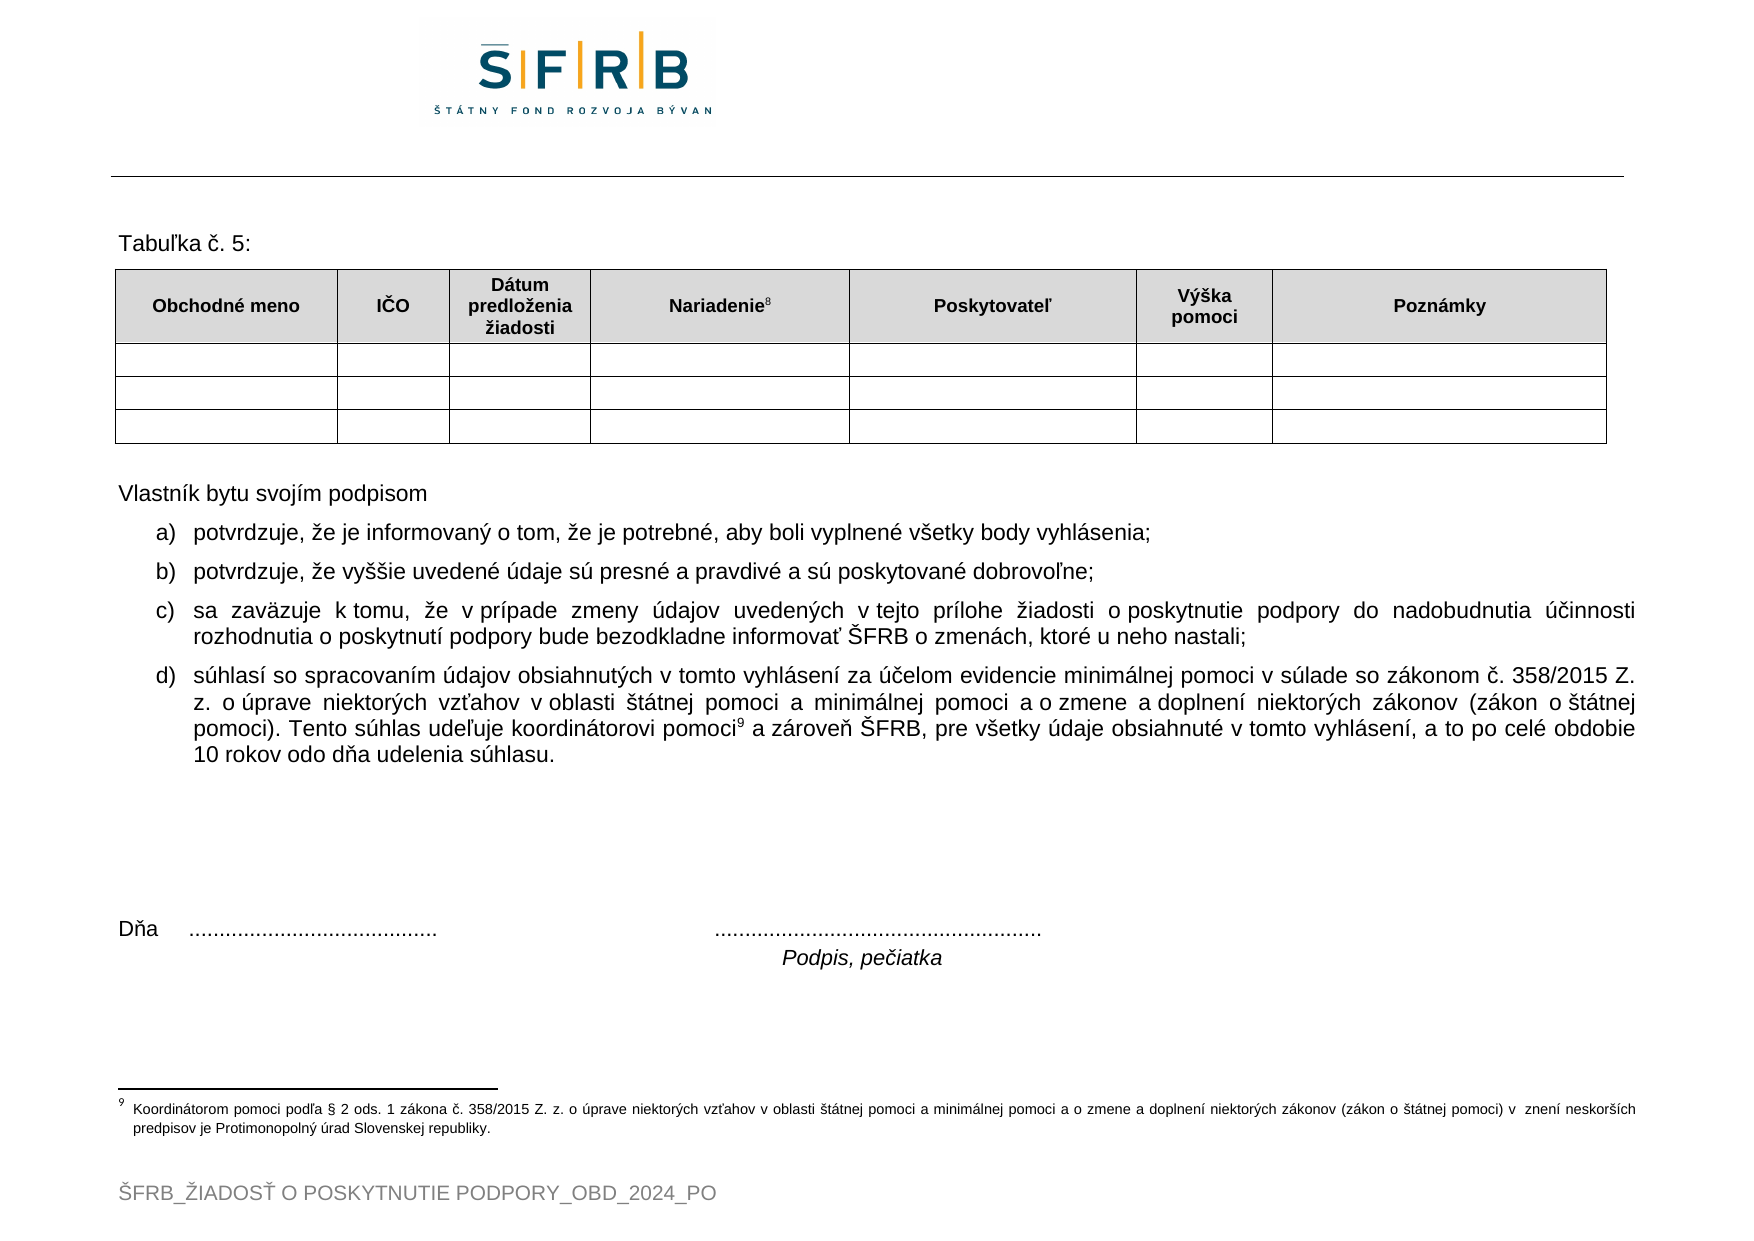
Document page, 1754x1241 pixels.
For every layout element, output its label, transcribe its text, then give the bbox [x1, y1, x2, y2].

table_cell [450, 377, 590, 409]
table_cell [850, 344, 1136, 376]
table_header Obchodné meno [116, 270, 337, 342]
table_cell [591, 344, 849, 376]
text Vlastník bytu svojím podpisom [118, 480, 1636, 507]
table_cell [450, 410, 590, 443]
table_header IČO [338, 270, 449, 342]
table_cell [116, 377, 337, 409]
table_cell [1137, 344, 1272, 376]
table_cell [116, 344, 337, 376]
list potvrdzuje, že je informovaný o tom, že je potrebné, aby boli vyplnené všetky body vyhlásenia; [156, 519, 1636, 546]
table_cell [1273, 344, 1606, 376]
list súhlasí so spracovaním údajov obsiahnutých v tomto vyhlásení za účelom evidencie minimálnej pomoci v súlade so zákonom č. 358/2015 Z. z. o úprave niektorých vzťahov v oblasti štátnej pomoci a minimálnej pomoci a o zmene a doplnení niektorých zákonov (zákon o štátnej pomoci). Tento súhlas udeľuje koordinátorovi pomoci a zároveň ŠFRB, pre všetky údaje obsiahnuté v tomto vyhlásení, a to po celé obdobie 10 rokov odo dňa udelenia súhlasu. [156, 662, 1636, 767]
table_cell [1273, 377, 1606, 409]
table_header Výška pomoci [1137, 270, 1272, 342]
table_cell [450, 344, 590, 376]
table_cell [591, 410, 849, 443]
table_cell [116, 410, 337, 443]
table_cell [591, 377, 849, 409]
table_header Dátum predloženia žiadosti [450, 270, 590, 342]
table_cell [338, 410, 449, 443]
table_cell [338, 344, 449, 376]
table_header Poskytovateľ [850, 270, 1136, 342]
table_cell [338, 377, 449, 409]
table_cell [1137, 410, 1272, 443]
text Tabuľka č. 5: [118, 229, 1636, 256]
list potvrdzuje, že vyššie uvedené údaje sú presné a pravdivé a sú poskytované dobrovoľne; [156, 558, 1636, 584]
list sa zaväzuje k tomu, že v prípade zmeny údajov uvedených v tejto prílohe žiadosti o poskytnutie podpory do nadobudnutia účinnosti rozhodnutia o poskytnutí podpory bude bezodkladne informovať ŠFRB o zmenách, ktoré u neho nastali; [156, 597, 1636, 649]
table_header Nariadenie8 [591, 270, 849, 342]
picture [418, 17, 716, 127]
table_cell [850, 377, 1136, 409]
table_header Poznámky [1273, 270, 1606, 342]
table_cell [1273, 410, 1606, 443]
text Dňa ......................................... ...................................................... [118, 916, 1636, 941]
table_cell [1137, 377, 1272, 409]
table_cell [850, 410, 1136, 443]
text Podpis, pečiatka [782, 945, 1636, 970]
